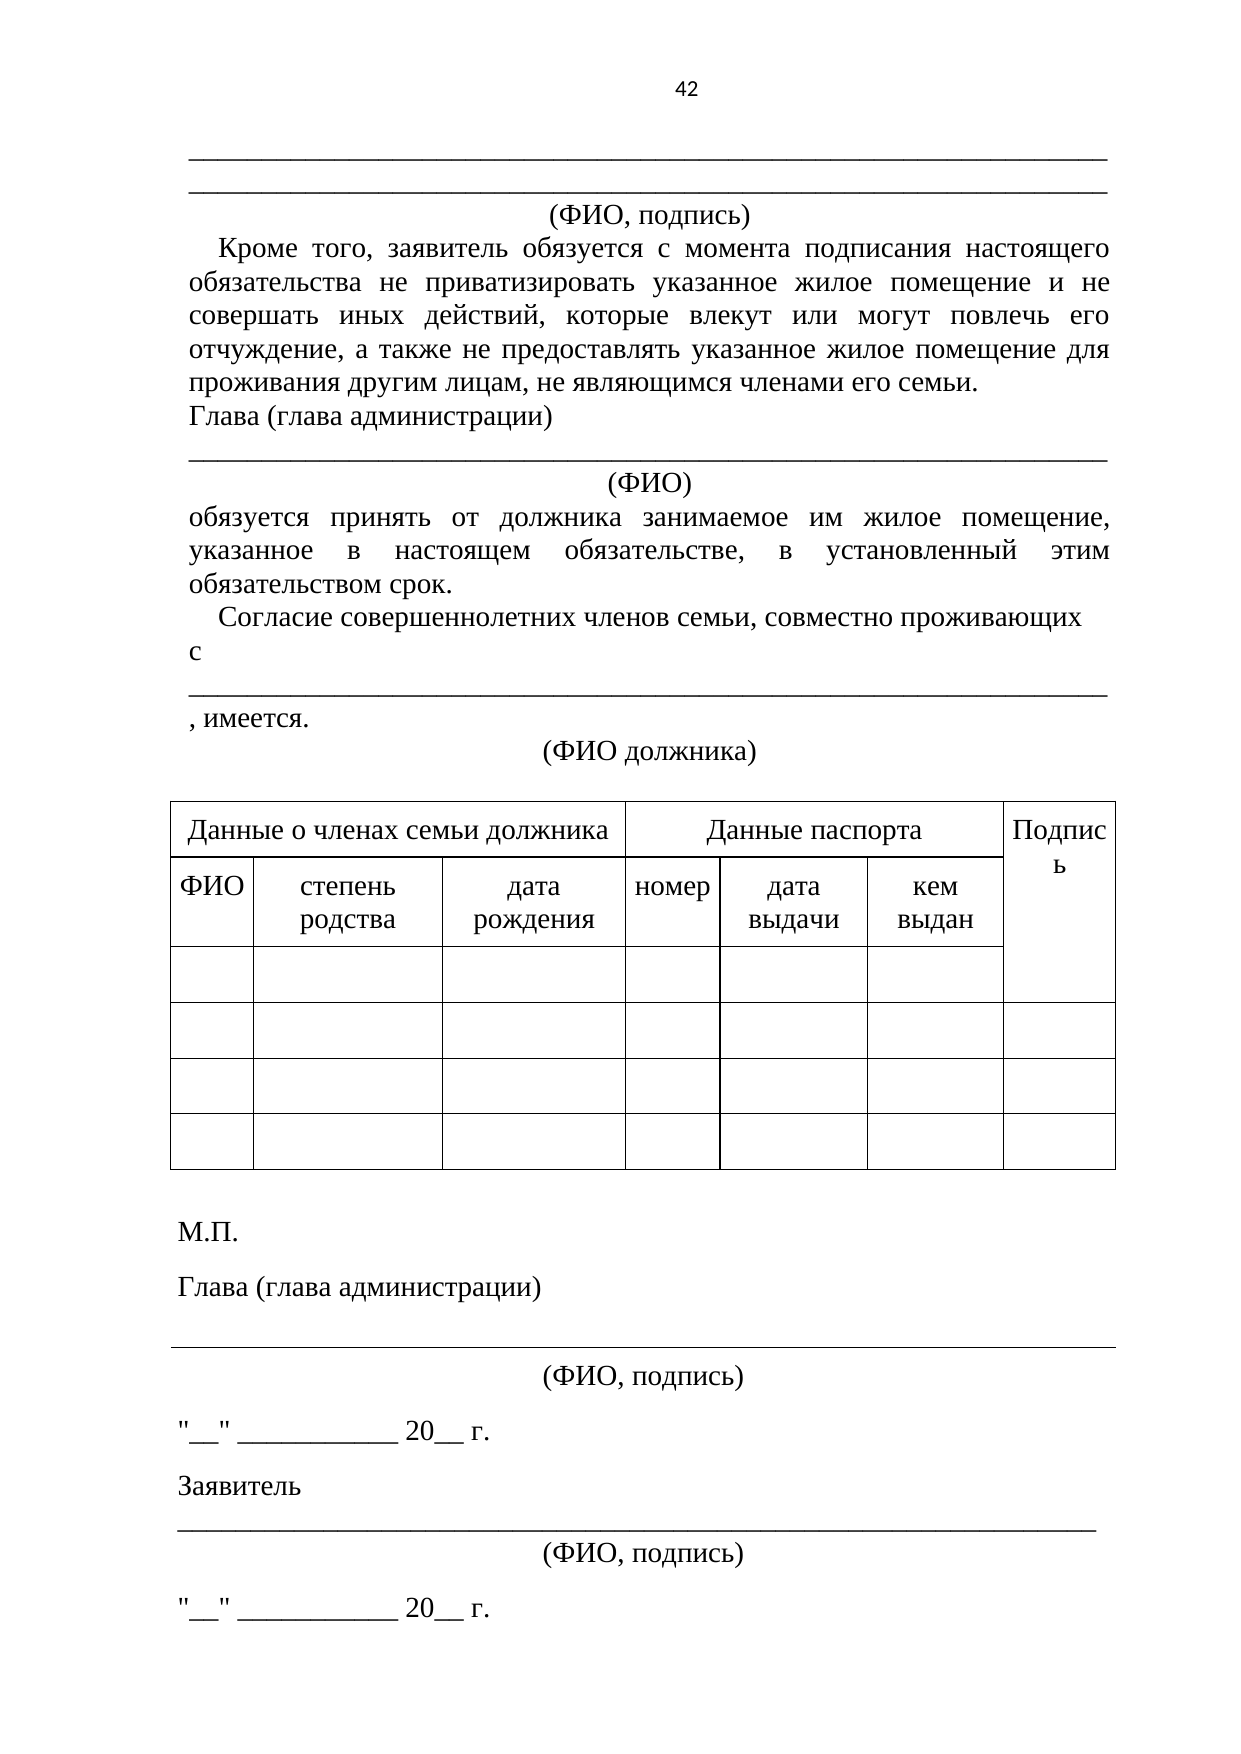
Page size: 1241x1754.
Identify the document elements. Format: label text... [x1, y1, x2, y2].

table_cell [254, 1003, 442, 1057]
table_cell Заявитель _______________________________________________________________ (ФИО, подпись) [171, 1458, 1116, 1579]
table_cell [171, 1003, 253, 1057]
table_cell степень родства [254, 858, 442, 946]
table_cell дата рождения [443, 858, 625, 946]
table_cell [626, 1114, 719, 1169]
table_cell [868, 947, 1003, 1002]
table_cell "__" ___________ 20__ г. [171, 1579, 1116, 1634]
table_cell [254, 947, 442, 1002]
table_cell "__" ___________ 20__ г. [171, 1403, 1116, 1457]
table_cell [443, 1059, 625, 1113]
table_header Подпись [1004, 802, 1115, 1002]
table_cell [721, 947, 867, 1002]
table_cell [443, 1114, 625, 1169]
table_cell Глава (глава администрации) [171, 1259, 1116, 1347]
table_cell [1004, 1114, 1115, 1169]
table_header Данные паспорта [626, 802, 1003, 856]
table_cell [721, 1059, 867, 1113]
table_cell [171, 947, 253, 1002]
table_cell номер [626, 858, 719, 946]
table_cell [626, 1003, 719, 1057]
table_cell Глава (глава администрации) _______________________________________________________________ (ФИО) обязуется принять от должника занимаемое им жилое помещение, указанное в настоящем обязательстве, в установленный этим обязательством срок. Согласие совершеннолетних членов семьи, совместно проживающих с _______________________________________________________________, имеется. (ФИО должника) [177, 398, 1122, 767]
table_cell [177, 130, 1122, 230]
table_cell [626, 1059, 719, 1113]
table_cell [868, 1114, 1003, 1169]
table_cell [171, 1059, 253, 1113]
table_header Данные о членах семьи должника [171, 802, 625, 856]
table_cell [171, 1114, 253, 1169]
table_cell [868, 1003, 1003, 1057]
table_cell (ФИО, подпись) [171, 1348, 1116, 1403]
table_cell [1004, 1003, 1115, 1057]
table_cell [721, 1114, 867, 1169]
table_cell [443, 947, 625, 1002]
table_cell [721, 1003, 867, 1057]
table_cell [626, 947, 719, 1002]
table_cell [868, 1059, 1003, 1113]
table_cell [443, 1003, 625, 1057]
table_cell дата выдачи [721, 858, 867, 946]
table_cell [1004, 1059, 1115, 1113]
table_cell кем выдан [868, 858, 1003, 946]
table_cell ФИО [171, 858, 253, 946]
table_cell Кроме того, заявитель обязуется с момента подписания настоящего обязательства не приватизировать указанное жилое помещение и не совершать иных действий, которые влекут или могут повлечь его отчуждение, а также не предоставлять указанное жилое помещение для проживания другим лицам, не являющимся членами его семьи. [177, 230, 1122, 398]
table_header М.П. [171, 1204, 1116, 1258]
table_cell [254, 1059, 442, 1113]
table_cell [254, 1114, 442, 1169]
